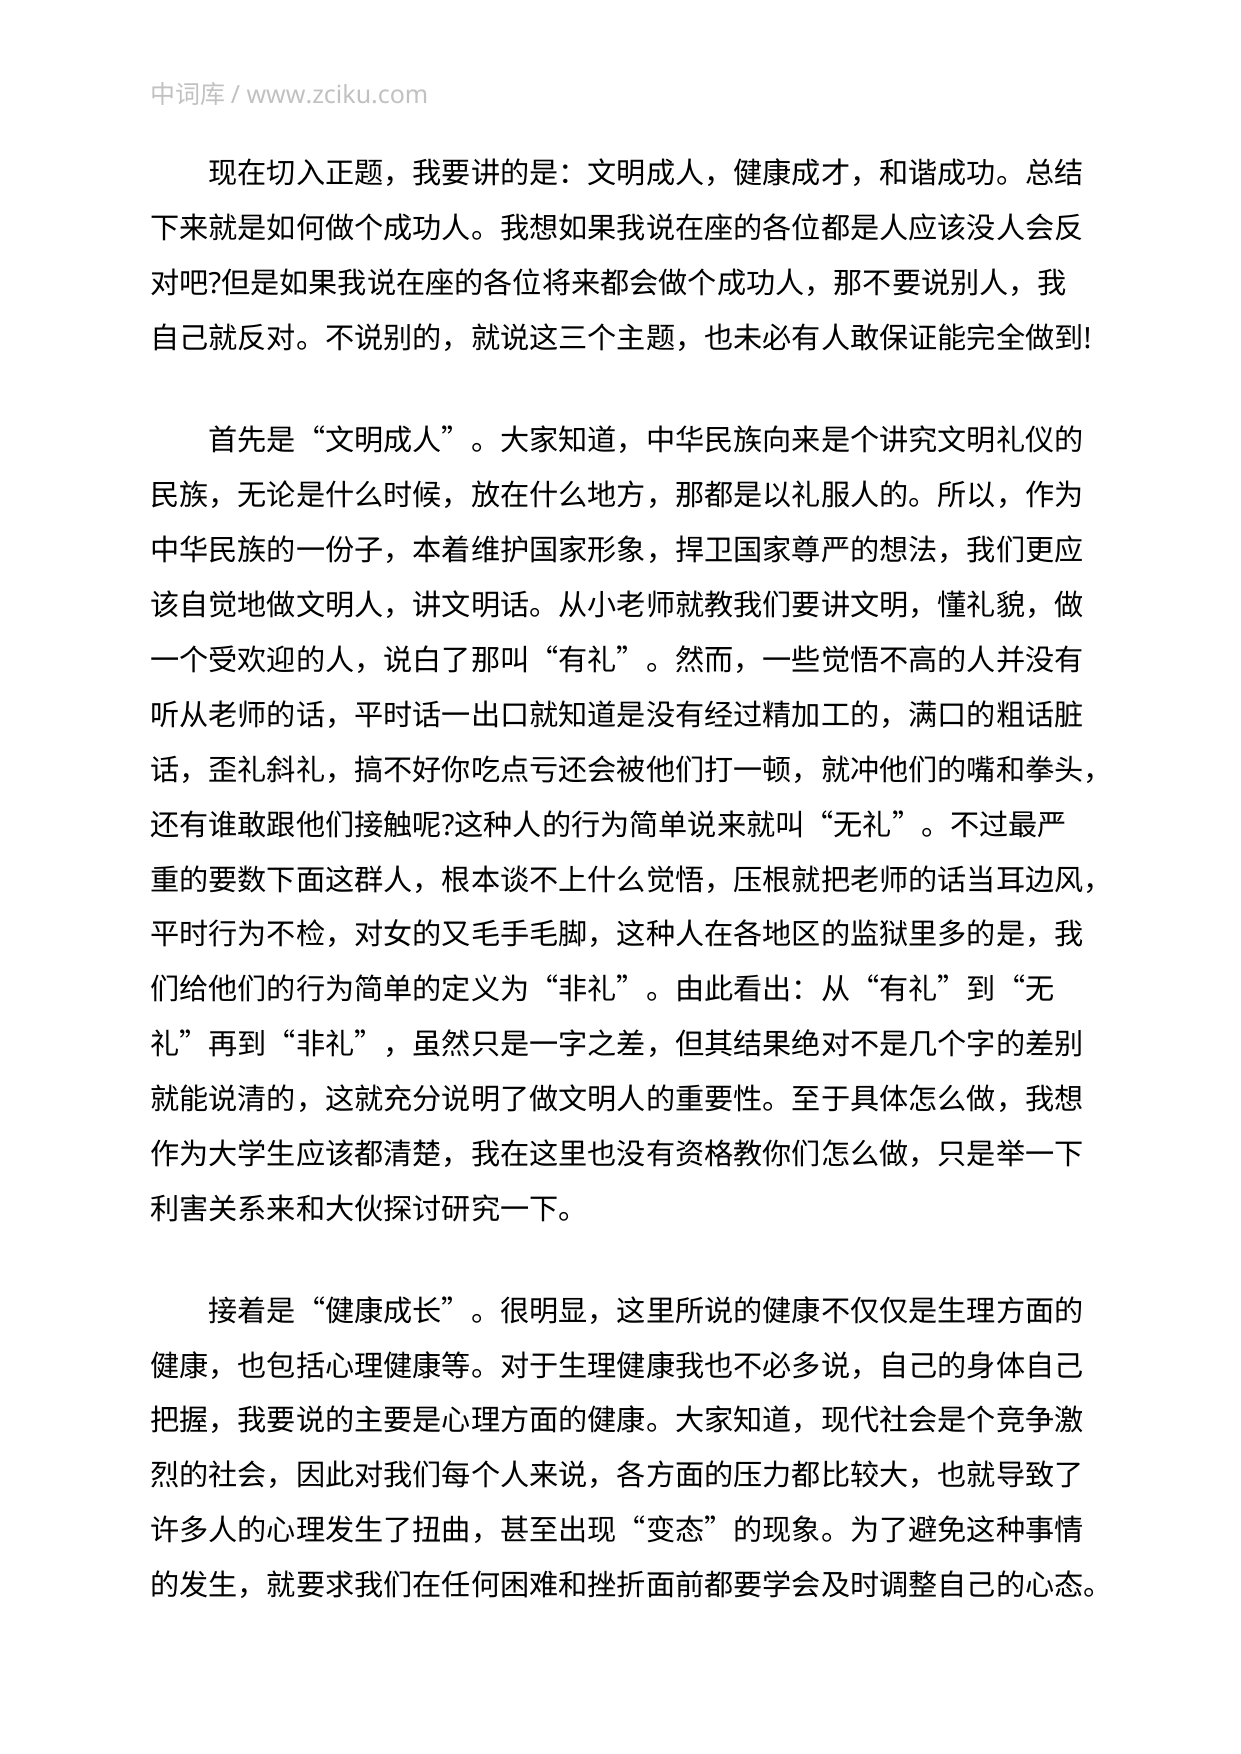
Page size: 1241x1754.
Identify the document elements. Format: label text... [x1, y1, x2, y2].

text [150, 1287, 1090, 1604]
text 现在切入正题，我要讲的是：文明成人，健康成才，和谐成功。总结下来就是如何做个成功人。我想如果我说在座的各位都是人应该没人会反对吧?但是如果我说在座的各位将来都会做个成功人，那不要说别人，我自己就反对。不说别的，就说这三个主题，也未必有人敢保证能完全做到! [150, 150, 1090, 357]
text 首先是“文明成人”。大家知道，中华民族向来是个讲究文明礼仪的民族，无论是什么时候，放在什么地方，那都是以礼服人的。所以，作为中华民族的一份子，本着维护国家形象，捍卫国家尊严的想法，我们更应该自觉地做文明人，讲文明话。从小老师就教我们要讲文明，懂礼貌，做一个受欢迎的人，说白了那叫“有礼”。然而，一些觉悟不高的人并没有听从老师的话，平时话一出口就知道是没有经过精加工的，满口的粗话脏话，歪礼斜礼，搞不好你吃点亏还会被他们打一顿，就冲他们的嘴和拳头，还有谁敢跟他们接触呢?这种人的行为简单说来就叫“无礼”。不过最严重的要数下面这群人，根本谈不上什么觉悟，压根就把老师的话当耳边风，平时行为不检，对女的又毛手毛脚，这种人在各地区的监狱里多的是，我们给他们的行为简单的定义为“非礼”。由此看出：从“有礼”到“无礼”再到“非礼”，虽然只是一字之差，但其结果绝对不是几个字的差别就能说清的，这就充分说明了做文明人的重要性。至于具体怎么做，我想作为大学生应该都清楚，我在这里也没有资格教你们怎么做，只是举一下利害关系来和大伙探讨研究一下。 [150, 417, 1090, 1228]
